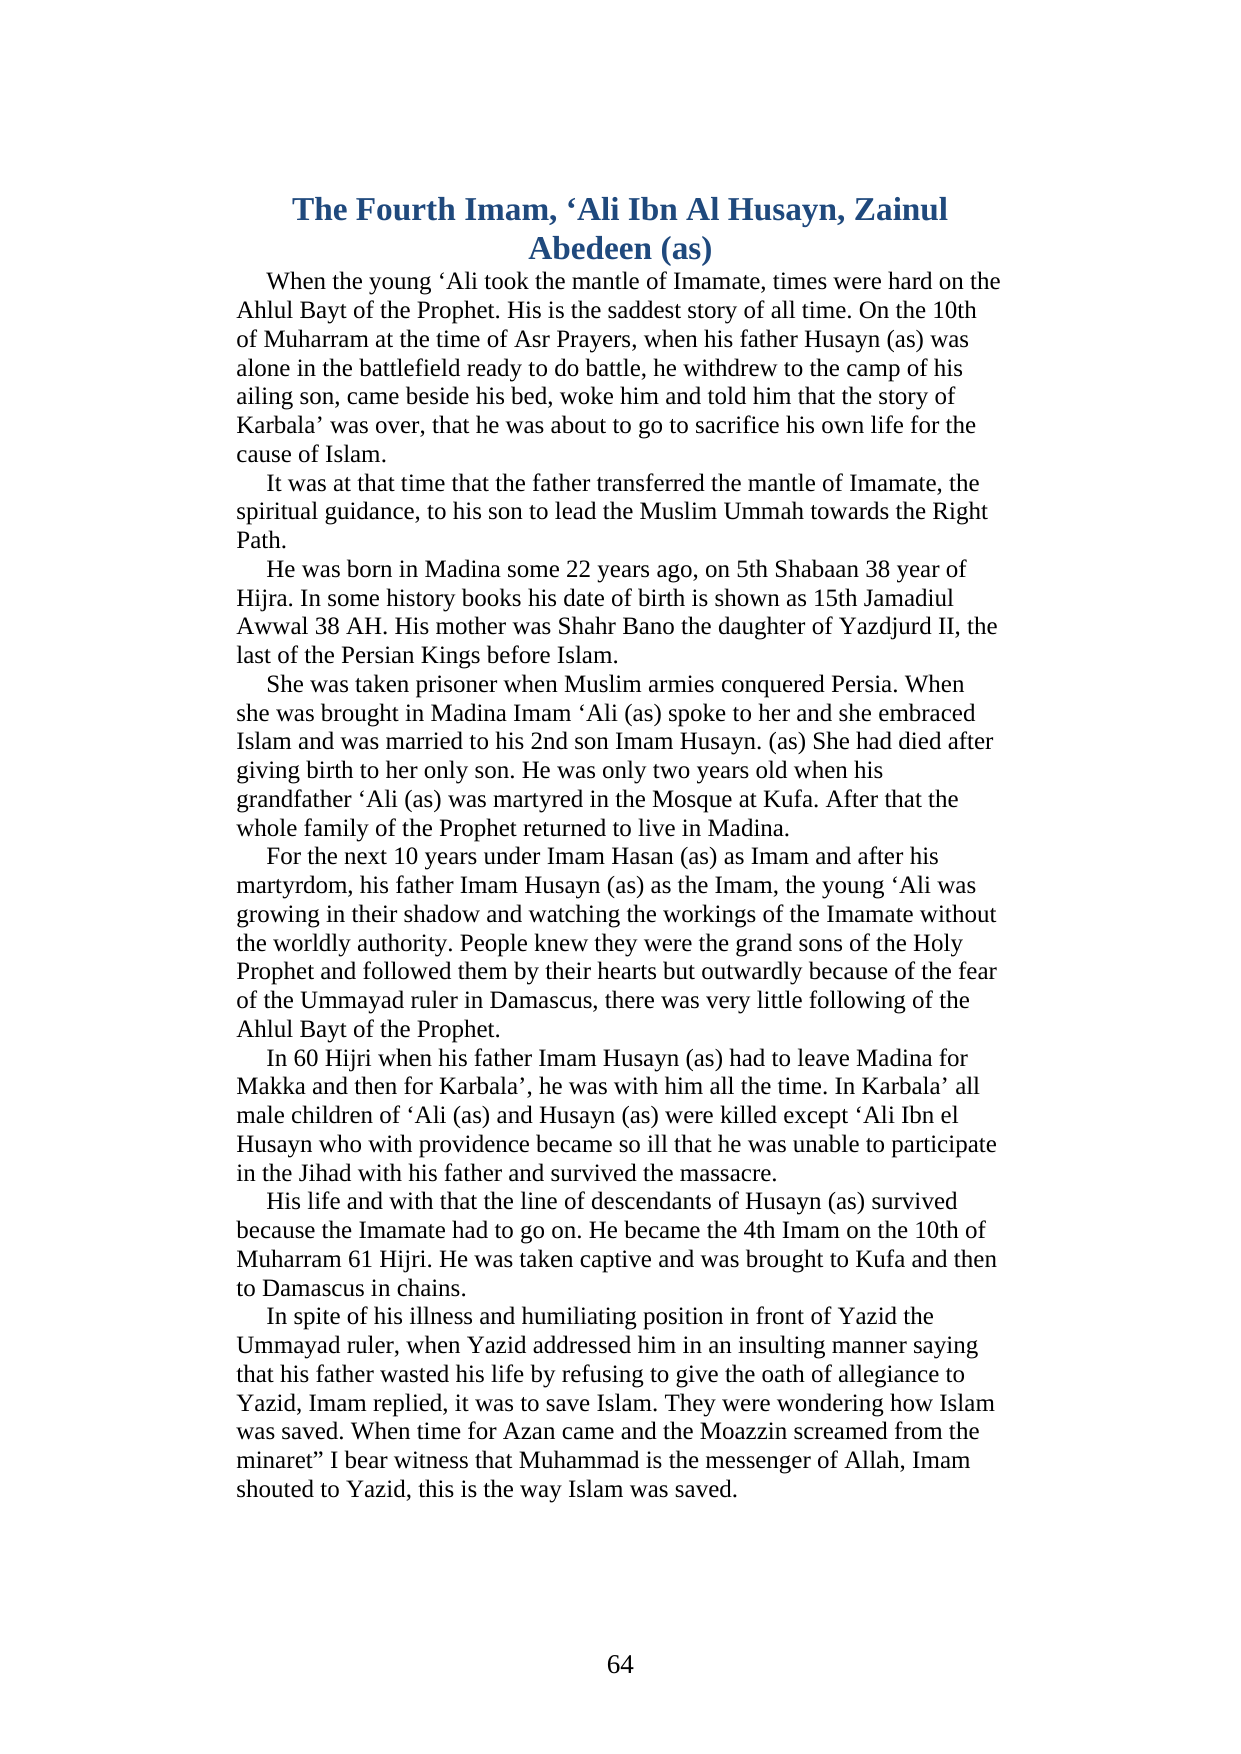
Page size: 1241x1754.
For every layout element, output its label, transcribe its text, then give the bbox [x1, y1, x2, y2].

text For the next 10 years under Imam Hasan (as) as Imam and after his martyrdom, his father Imam Husayn (as) as the Imam, the young ‘Ali was growing in their shadow and watching the workings of the Imamate without the worldly authority. People knew they were the grand sons of the Holy Prophet and followed them by their hearts but outwardly because of the fear of the Ummayad ruler in Damascus, there was very little following of the Ahlul Bayt of the Prophet. [236, 841, 1004, 1043]
text In 60 Hijri when his father Imam Husayn (as) had to leave Madina for Makka and then for Karbala’, he was with him all the time. In Karbala’ all male children of ‘Ali (as) and Husayn (as) were killed except ‘Ali Ibn el Husayn who with providence became so ill that he was unable to participate in the Jihad with his father and survived the massacre. [236, 1043, 1004, 1186]
text When the young ‘Ali took the mantle of Imamate, times were hard on the Ahlul Bayt of the Prophet. His is the saddest story of all time. On the 10th of Muharram at the time of Asr Prayers, when his father Husayn (as) was alone in the battlefield ready to do battle, he withdrew to the camp of his ailing son, came beside his bed, woke him and told him that the story of Karbala’ was over, that he was about to go to sacrifice his own life for the cause of Islam. [236, 266, 1004, 468]
text He was born in Madina some 22 years ago, on 5th Shabaan 38 year of Hijra. In some history books his date of birth is shown as 15th Jamadiul Awwal 38 AH. His mother was Shahr Bano the daughter of Yazdjurd II, the last of the Persian Kings before Islam. [236, 554, 1004, 669]
text It was at that time that the father transferred the mantle of Imamate, the spiritual guidance, to his son to lead the Muslim Ummah towards the Right Path. [236, 468, 1004, 554]
subtitle The Fourth Imam, ‘Ali Ibn Al Husayn, Zainul Abedeen (as) [236, 190, 1004, 266]
text His life and with that the line of descendants of Husayn (as) survived because the Imamate had to go on. He became the 4th Imam on the 10th of Muharram 61 Hijri. He was taken captive and was brought to Kufa and then to Damascus in chains. [236, 1186, 1004, 1301]
text In spite of his illness and humiliating position in front of Yazid the Ummayad ruler, when Yazid addressed him in an insulting manner saying that his father wasted his life by refusing to give the oath of allegiance to Yazid, Imam replied, it was to save Islam. They were wondering how Islam was saved. When time for Azan came and the Moazzin screamed from the minaret” I bear witness that Muhammad is the messenger of Allah, Imam shouted to Yazid, this is the way Islam was saved. [236, 1301, 1004, 1503]
text She was taken prisoner when Muslim armies conquered Persia. When she was brought in Madina Imam ‘Ali (as) spoke to her and she embraced Islam and was married to his 2nd son Imam Husayn. (as) She had died after giving birth to her only son. He was only two years old when his grandfather ‘Ali (as) was martyred in the Mosque at Kufa. After that the whole family of the Prophet returned to live in Madina. [236, 669, 1004, 841]
